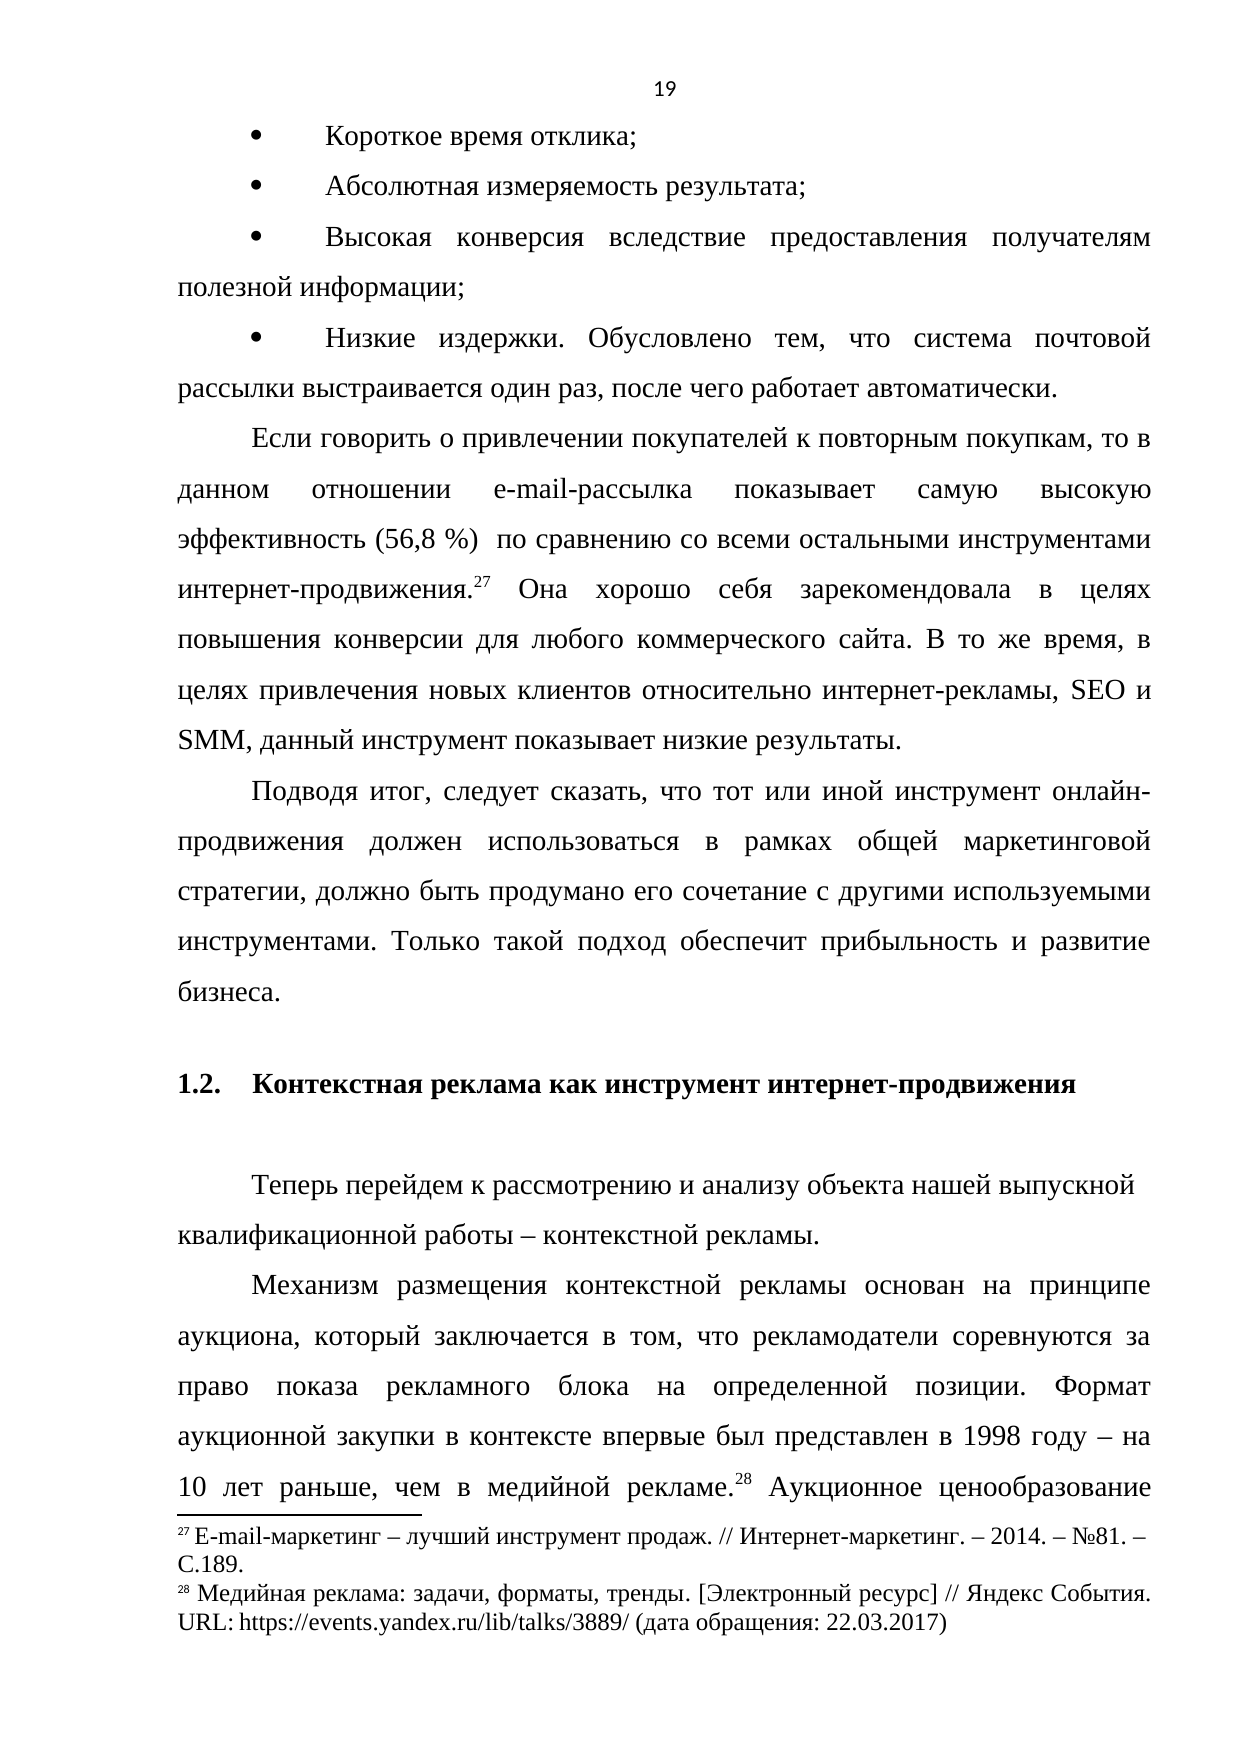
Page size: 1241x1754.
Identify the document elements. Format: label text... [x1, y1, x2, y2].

list Короткое время отклика; [177, 118, 1152, 152]
list Высокая конверсия вследствие предоставления получателям полезной информации; [177, 219, 1152, 303]
text Подводя итог, следует сказать, что тот или иной инструмент онлайн-продвижения должен использоваться в рамках общей маркетинговой стратегии, должно быть продумано его сочетание с другими используемыми инструментами. Только такой подход обеспечит прибыльность и развитие бизнеса. [177, 773, 1152, 1007]
list Низкие издержки. Обусловлено тем, что система почтовой рассылки выстраивается один раз, после чего работает автоматически. [177, 320, 1152, 404]
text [177, 1267, 1152, 1502]
list Абсолютная измеряемость результата; [177, 168, 1152, 202]
text Теперь перейдем к рассмотрению и анализу объекта нашей выпускной квалификационной работы – контекстной рекламы. [177, 1167, 1152, 1251]
text Если говорить о привлечении покупателей к повторным покупкам, то в данном отношении e-mail-рассылка показывает самую высокую эффективность (56,8 %) по сравнению со всеми остальными инструментами интернет-продвижения. Она хорошо себя зарекомендовала в целях повышения конверсии для любого коммерческого сайта. В то же время, в целях привлечения новых клиентов относительно интернет-рекламы, SEO и SMM, данный инструмент показывает низкие результаты. [177, 420, 1152, 756]
list Контекстная реклама как инструмент интернет-продвижения [102, 1066, 1152, 1100]
